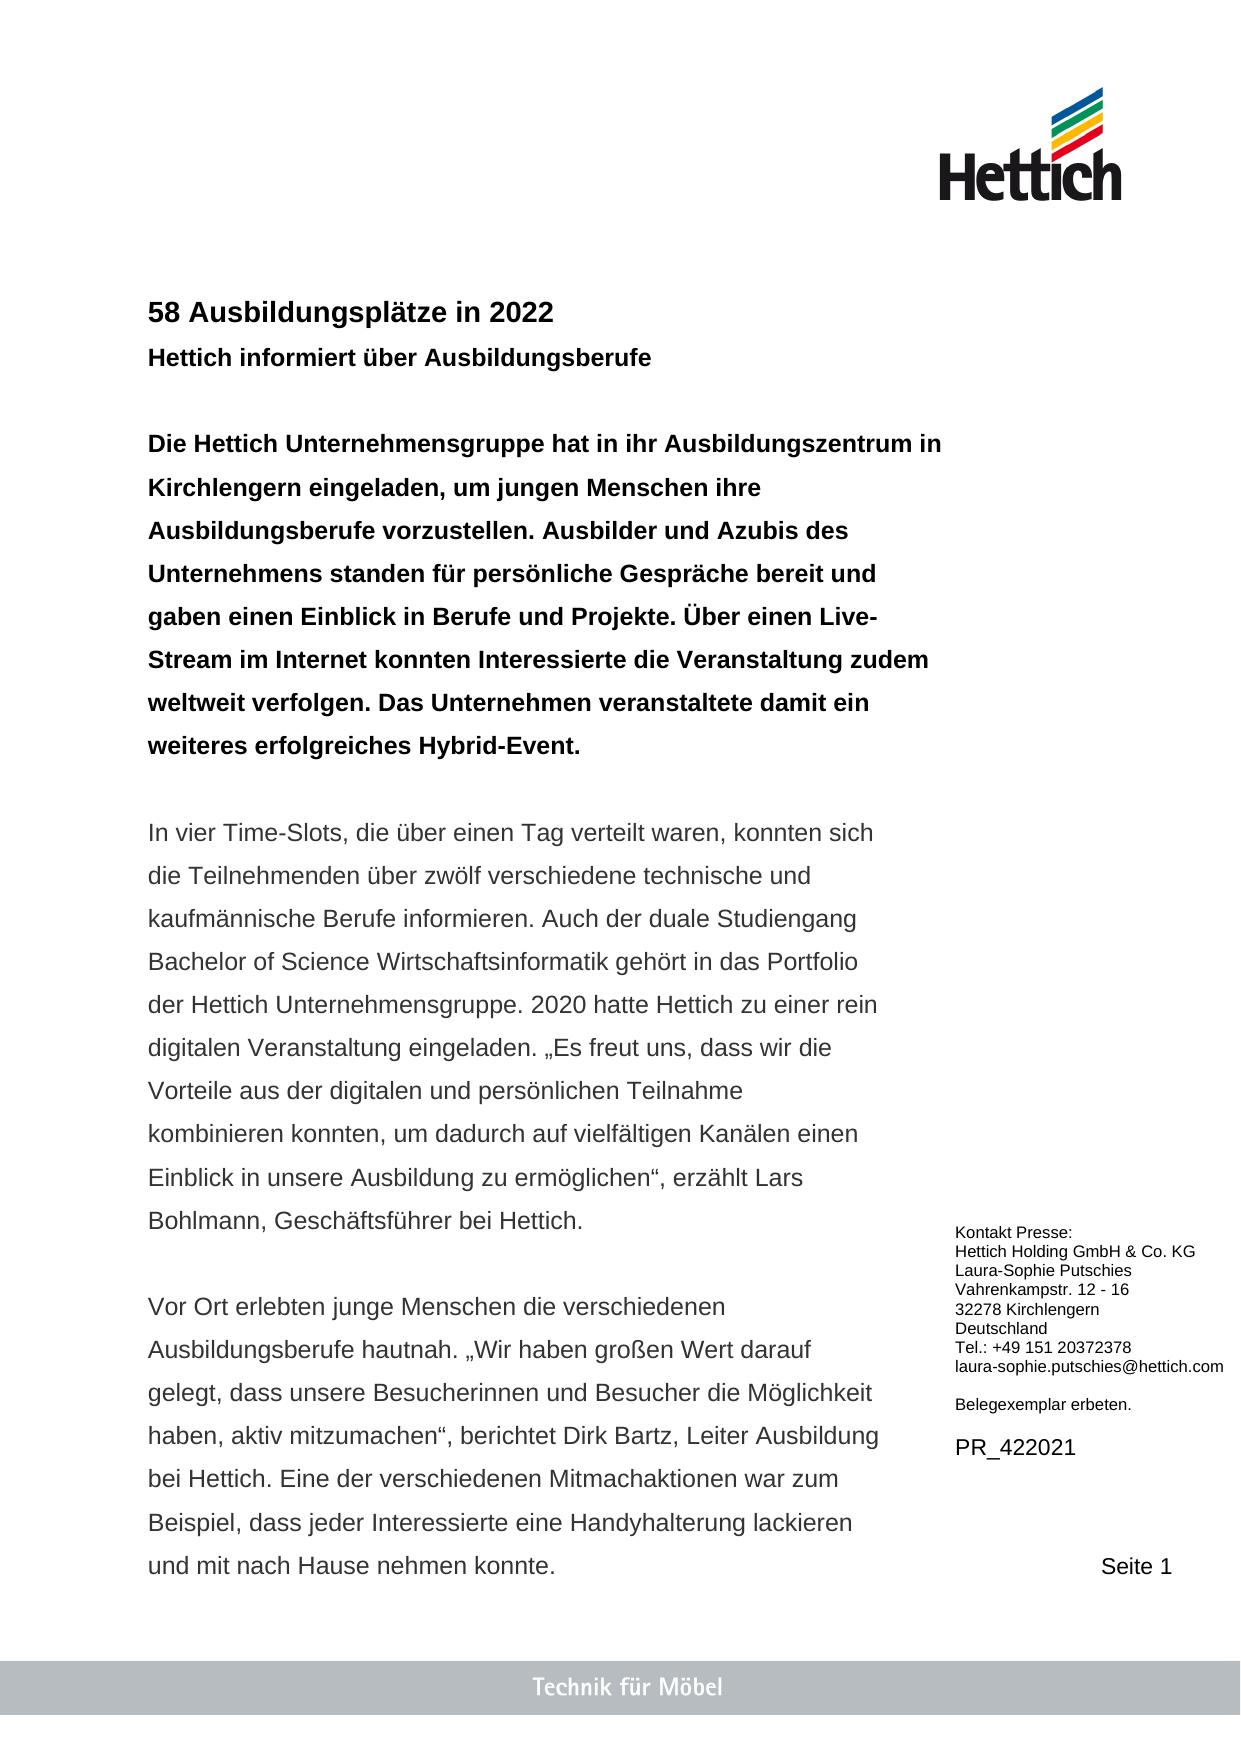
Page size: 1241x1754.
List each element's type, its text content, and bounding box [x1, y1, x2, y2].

text In vier Time-Slots, die über einen Tag verteilt waren, konnten sich die Teilnehmenden über zwölf verschiedene technische und kaufmännische Berufe informieren. Auch der duale Studiengang Bachelor of Science Wirtschaftsinformatik gehört in das Portfolio der Hettich Unternehmensgruppe. 2020 hatte Hettich zu einer rein digitalen Veranstaltung eingeladen. „Es freut uns, dass wir die Vorteile aus der digitalen und persönlichen Teilnahme kombinieren konnten, um dadurch auf vielfältigen Kanälen einen Einblick in unsere Ausbildung zu ermöglichen“, erzählt Lars Bohlmann, Geschäftsführer bei Hettich. [148, 818, 887, 1234]
picture [0, 6, 1241, 263]
text 58 Ausbildungsplätze in 2022 Hettich informiert über Ausbildungsberufe [148, 295, 946, 372]
picture [0, 1598, 1241, 1715]
text Vor Ort erlebten junge Menschen die verschiedenen Ausbildungsberufe hautnah. „Wir haben großen Wert darauf gelegt, dass unsere Besucherinnen und Besucher die Möglichkeit haben, aktiv mitzumachen“, berichtet Dirk Bartz, Leiter Ausbildung bei Hettich. Eine der verschiedenen Mitmachaktionen war zum Beispiel, dass jeder Interessierte eine Handyhalterung lackieren und mit nach Hause nehmen konnte. [148, 1292, 887, 1579]
text Die Hettich Unternehmensgruppe hat in ihr Ausbildungszentrum in Kirchlengern eingeladen, um jungen Menschen ihre Ausbildungsberufe vorzustellen. Ausbilder und Azubis des Unternehmens standen für persönliche Gespräche bereit und gaben einen Einblick in Berufe und Projekte. Über einen Live-Stream im Internet konnten Interessierte die Veranstaltung zudem weltweit verfolgen. Das Unternehmen veranstaltete damit ein weiteres erfolgreiches Hybrid-Event. [148, 429, 946, 760]
